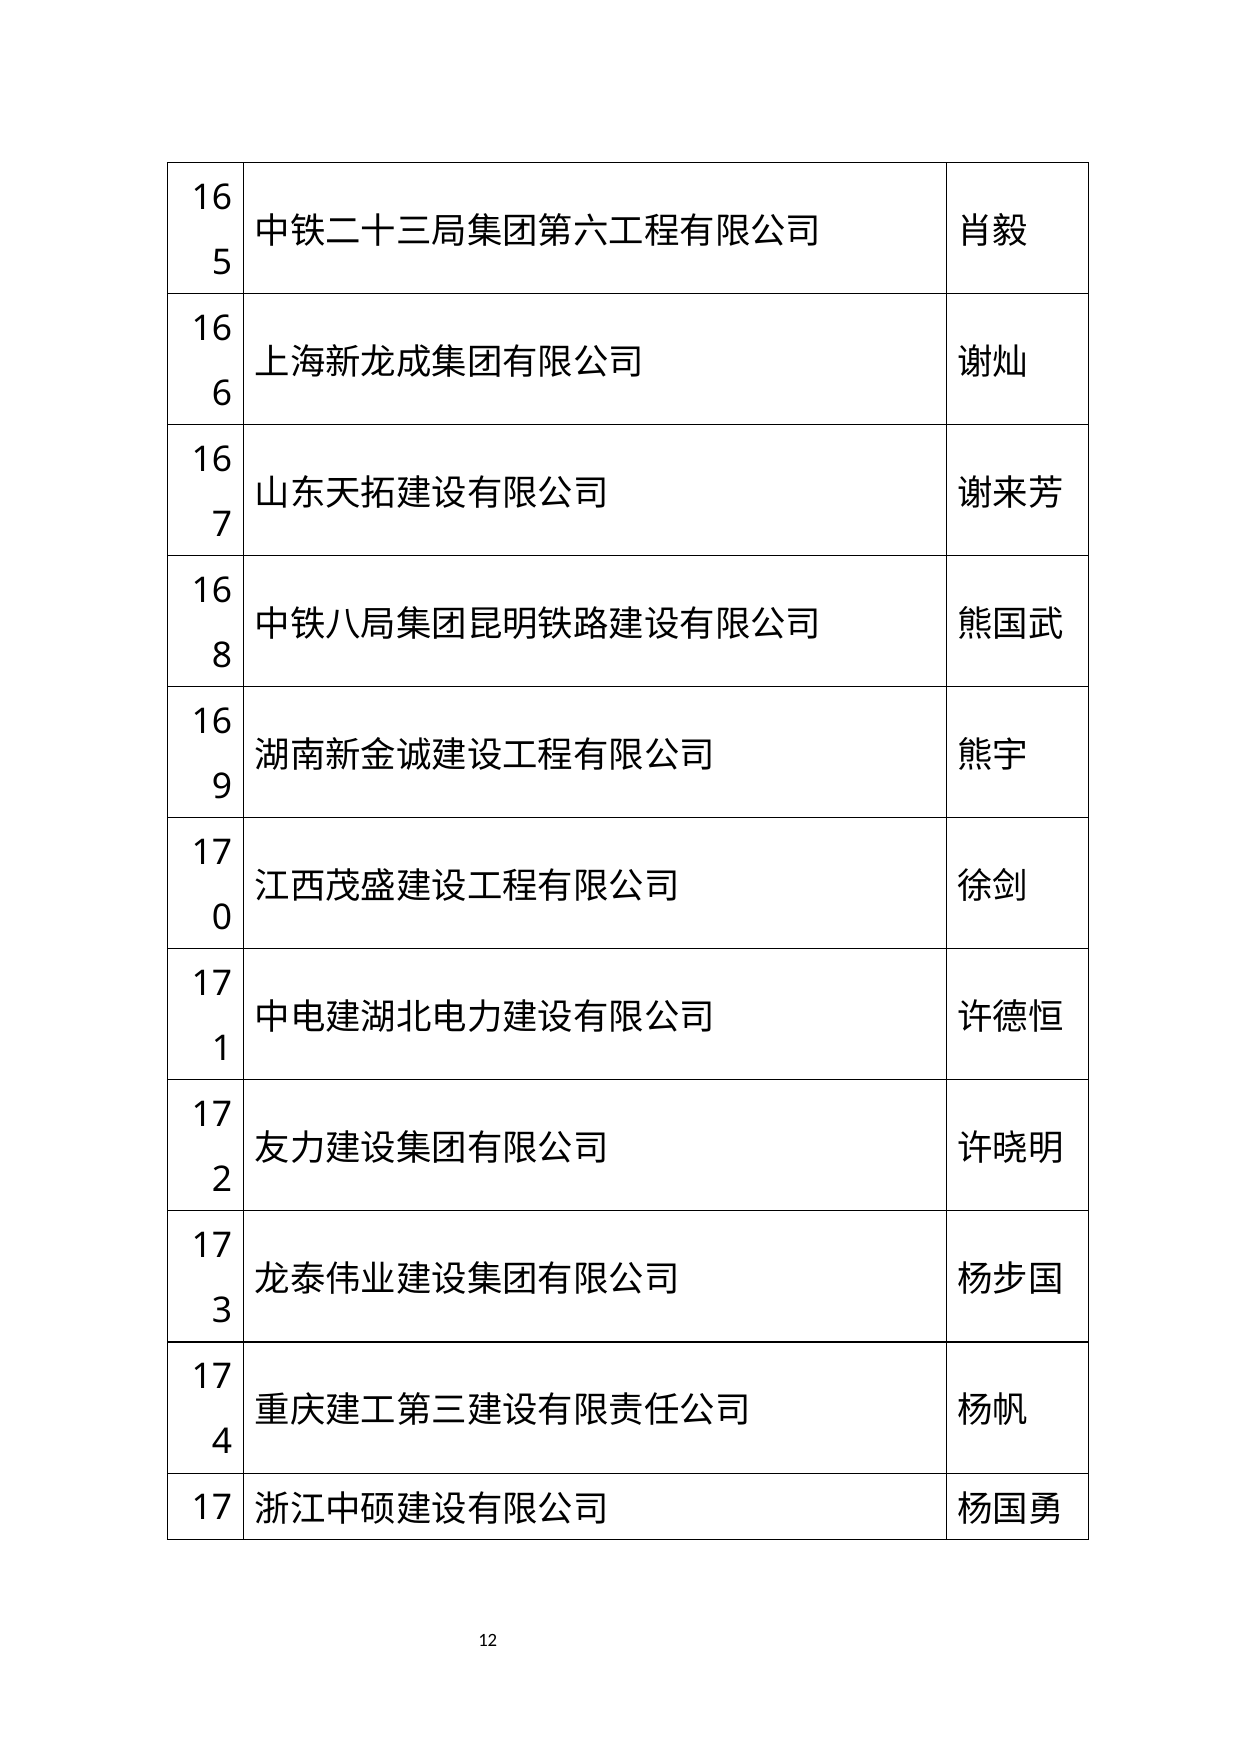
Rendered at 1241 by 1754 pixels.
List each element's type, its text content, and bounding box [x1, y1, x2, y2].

table_cell 江西茂盛建设工程有限公司 [244, 818, 946, 948]
table_cell 浙江中硕建设有限公司 [244, 1474, 946, 1538]
table_cell 中电建湖北电力建设有限公司 [244, 949, 946, 1079]
table_cell 171 [168, 949, 243, 1079]
table_cell 杨国勇 [947, 1474, 1088, 1538]
table_cell 166 [168, 294, 243, 424]
table_cell 熊宇 [947, 687, 1088, 817]
table_cell 杨帆 [947, 1343, 1088, 1472]
table_cell 175 [168, 1474, 243, 1538]
table_cell 173 [168, 1211, 243, 1341]
table_cell 中铁二十三局集团第六工程有限公司 [244, 163, 946, 293]
table_cell 湖南新金诚建设工程有限公司 [244, 687, 946, 817]
table_cell 徐剑 [947, 818, 1088, 948]
table_cell 中铁八局集团昆明铁路建设有限公司 [244, 556, 946, 686]
table_cell 许德恒 [947, 949, 1088, 1079]
table_cell 172 [168, 1080, 243, 1210]
table_cell 许晓明 [947, 1080, 1088, 1210]
table_cell 熊国武 [947, 556, 1088, 686]
table_cell 167 [168, 425, 243, 555]
table_cell 170 [168, 818, 243, 948]
table_cell 重庆建工第三建设有限责任公司 [244, 1343, 946, 1472]
table_cell 谢来芳 [947, 425, 1088, 555]
table_cell 168 [168, 556, 243, 686]
table_cell 肖毅 [947, 163, 1088, 293]
table_cell 174 [168, 1343, 243, 1472]
table_cell 谢灿 [947, 294, 1088, 424]
table_cell 169 [168, 687, 243, 817]
table_cell 上海新龙成集团有限公司 [244, 294, 946, 424]
table_cell 杨步国 [947, 1211, 1088, 1341]
table_cell 龙泰伟业建设集团有限公司 [244, 1211, 946, 1341]
table_cell 山东天拓建设有限公司 [244, 425, 946, 555]
table_cell 165 [168, 163, 243, 293]
table_cell 友力建设集团有限公司 [244, 1080, 946, 1210]
